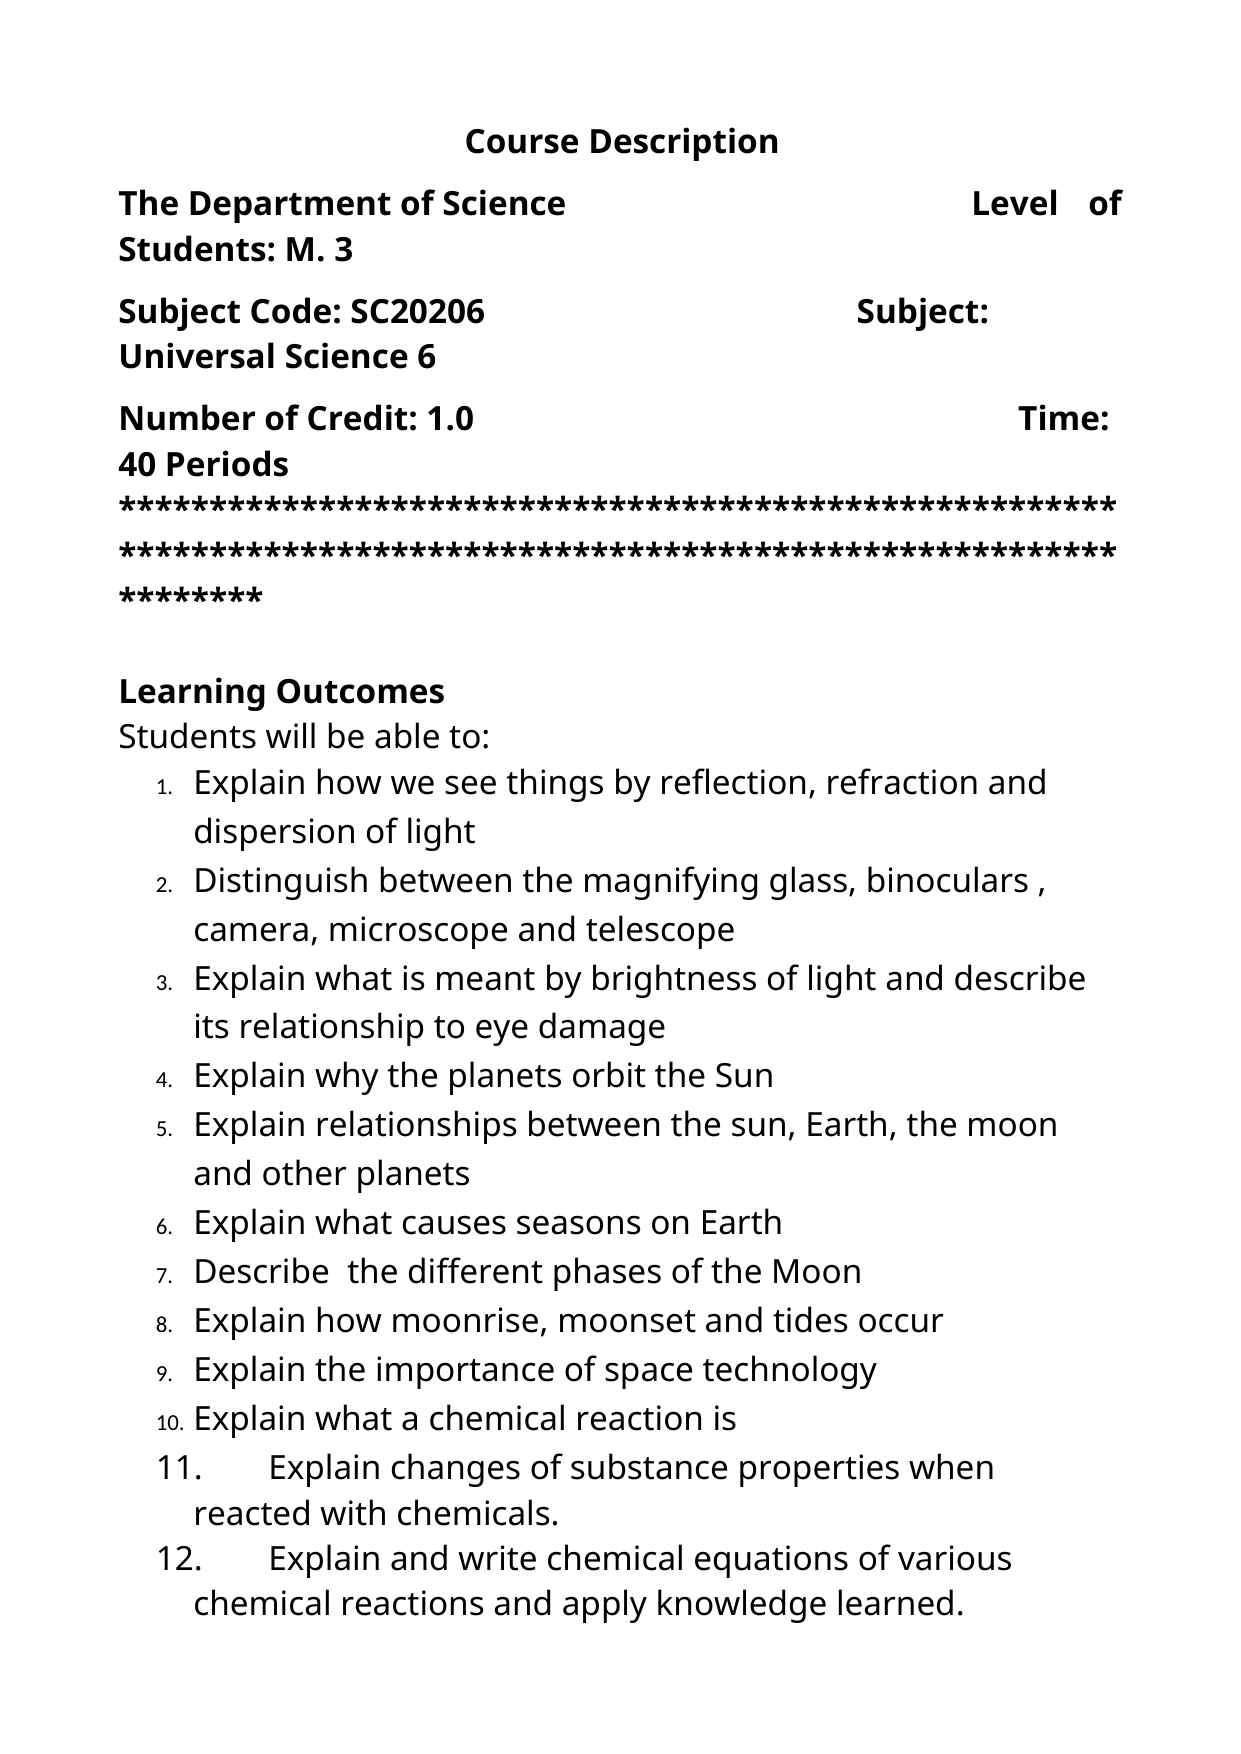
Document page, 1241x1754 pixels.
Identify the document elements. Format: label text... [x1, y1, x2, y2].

list Explain changes of substance properties when reacted with chemicals. [156, 1444, 1122, 1535]
text Subject Code: SC20206 Subject: Universal Science 6 [118, 288, 1122, 378]
text Course Description [118, 118, 1126, 163]
list Distinguish between the magnifying glass, binoculars , camera, microscope and telescope [156, 856, 1122, 951]
list Explain what causes seasons on Earth [156, 1199, 1122, 1244]
text ********************************************************************************************************************** [118, 486, 1122, 622]
list Explain why the planets orbit the Sun [156, 1052, 1122, 1098]
list Explain what is meant by brightness of light and describe its relationship to eye damage [156, 954, 1122, 1049]
text The Department of Science Level of Students: M. 3 [118, 180, 1122, 271]
list Explain how we see things by reflection, refraction and dispersion of light [156, 758, 1122, 853]
list Explain the importance of space technology [156, 1346, 1122, 1391]
text Students will be able to: [118, 713, 1122, 758]
list Explain relationships between the sun, Earth, the moon and other planets [156, 1101, 1122, 1196]
text Learning Outcomes [118, 668, 1122, 713]
list Explain what a chemical reaction is [156, 1395, 1122, 1440]
list Describe the different phases of the Moon [156, 1248, 1122, 1293]
list Explain and write chemical equations of various chemical reactions and apply knowledge learned. [156, 1535, 1122, 1626]
text Number of Credit: 1.0 Time: 40 Periods [118, 395, 1122, 486]
list Explain how moonrise, moonset and tides occur [156, 1297, 1122, 1342]
